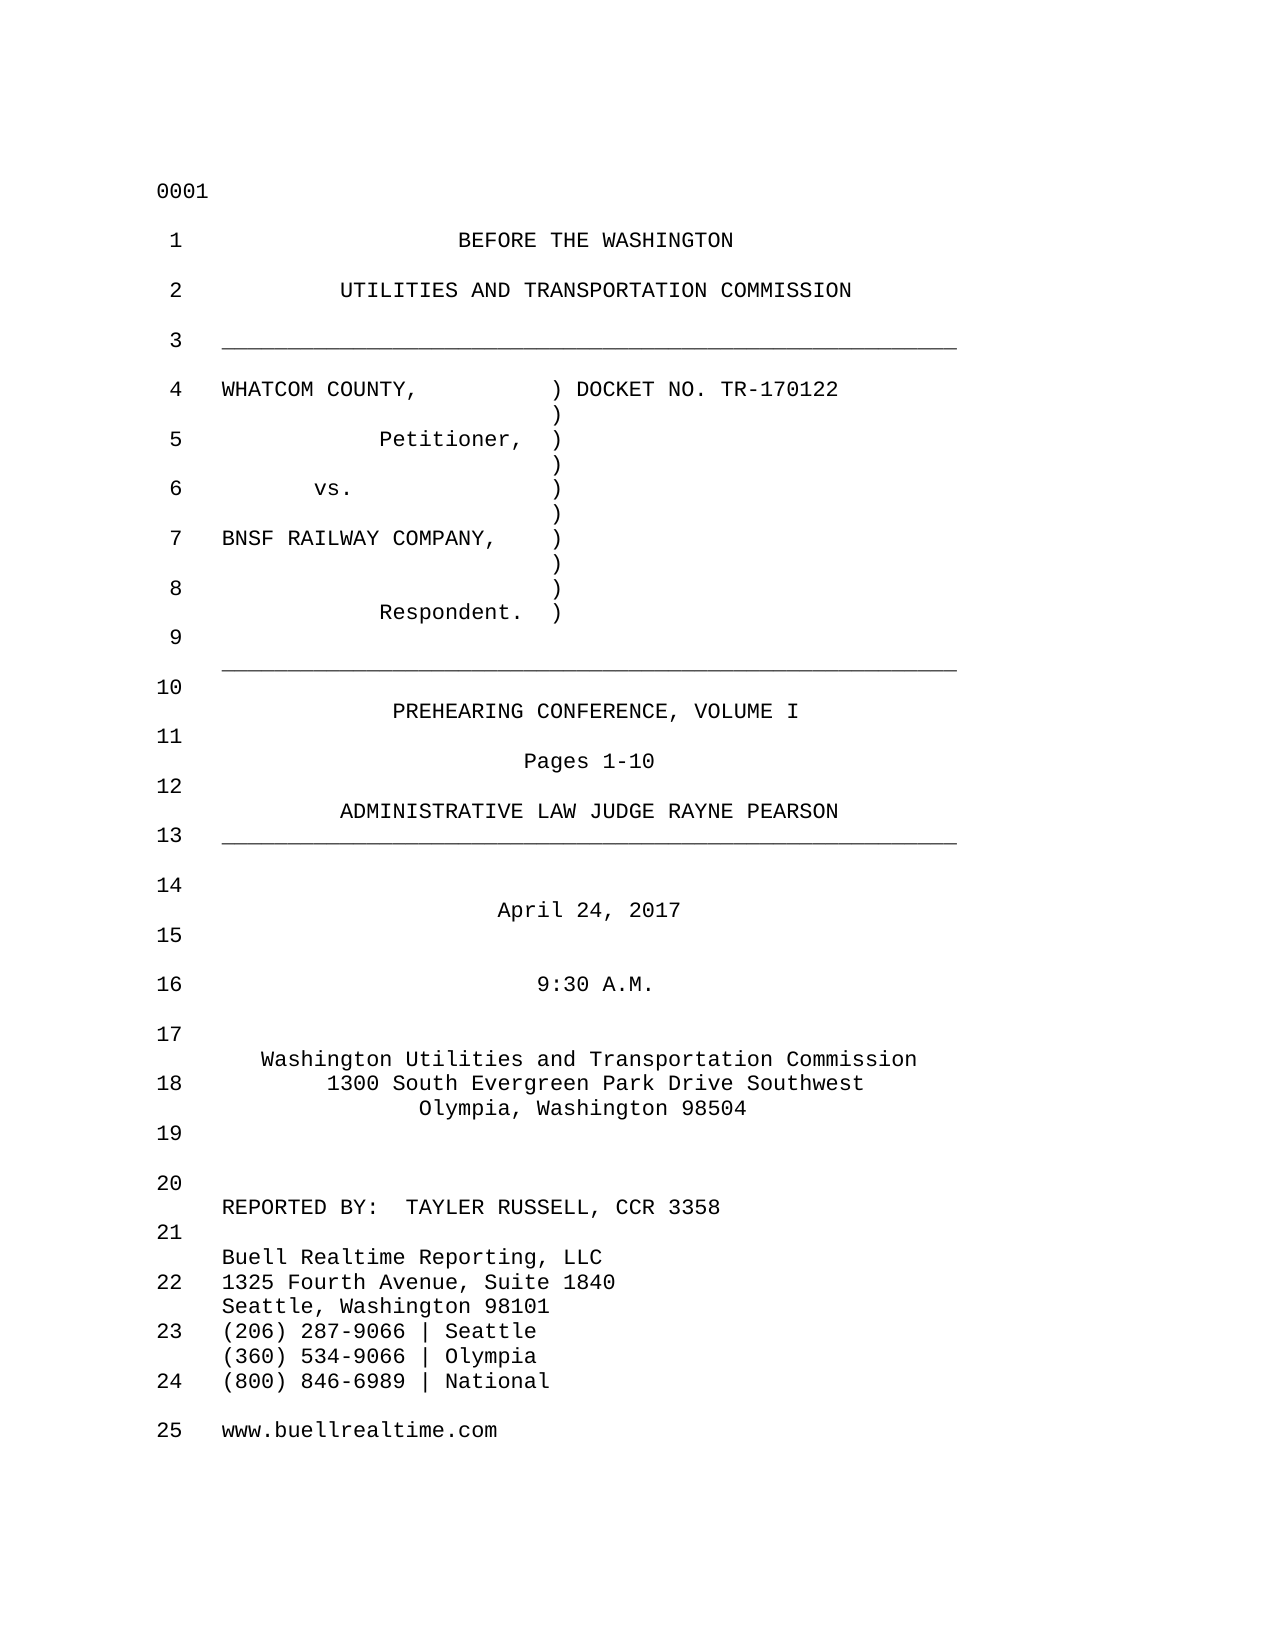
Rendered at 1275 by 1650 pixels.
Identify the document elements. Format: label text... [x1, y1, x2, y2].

text ) [156, 403, 1119, 428]
text Washington Utilities and Transportation Commission [156, 1048, 1119, 1072]
text ADMINISTRATIVE LAW JUDGE RAYNE PEARSON [156, 800, 1119, 824]
text 25 www.buellrealtime.com [156, 1419, 1119, 1444]
text 5 Petitioner, ) [156, 428, 1119, 453]
text ) [156, 453, 1119, 477]
text Pages 1-10 [156, 750, 1119, 775]
text 10 [156, 676, 1119, 701]
text ________________________________________________________ [156, 651, 1119, 676]
text 15 [156, 924, 1119, 948]
text 11 [156, 725, 1119, 750]
text 18 1300 South Evergreen Park Drive Southwest [156, 1072, 1119, 1097]
text 17 [156, 1023, 1119, 1048]
text 1 BEFORE THE WASHINGTON [156, 229, 1119, 254]
text 8 ) [156, 577, 1119, 601]
text April 24, 2017 [156, 899, 1119, 924]
text PREHEARING CONFERENCE, VOLUME I [156, 701, 1119, 725]
text 4 WHATCOM COUNTY, ) DOCKET NO. TR-170122 [156, 378, 1119, 403]
text Buell Realtime Reporting, LLC [156, 1246, 1119, 1271]
text 2 UTILITIES AND TRANSPORTATION COMMISSION [156, 279, 1119, 304]
text 24 (800) 846-6989 | National [156, 1370, 1119, 1395]
text (360) 534-9066 | Olympia [156, 1345, 1119, 1370]
text 20 [156, 1172, 1119, 1196]
text 23 (206) 287-9066 | Seattle [156, 1320, 1119, 1345]
text 14 [156, 874, 1119, 899]
text ) [156, 552, 1119, 577]
text REPORTED BY: TAYLER RUSSELL, CCR 3358 [156, 1196, 1119, 1221]
text 22 1325 Fourth Avenue, Suite 1840 [156, 1271, 1119, 1296]
text 7 BNSF RAILWAY COMPANY, ) [156, 527, 1119, 552]
text ) [156, 502, 1119, 527]
text 0001 [156, 180, 1119, 205]
text 21 [156, 1221, 1119, 1246]
text 12 [156, 775, 1119, 800]
text 6 vs. ) [156, 477, 1119, 502]
text 3 ________________________________________________________ [156, 329, 1119, 353]
text 19 [156, 1122, 1119, 1147]
text Respondent. ) [156, 601, 1119, 626]
text Olympia, Washington 98504 [156, 1097, 1119, 1122]
text Seattle, Washington 98101 [156, 1296, 1119, 1320]
text 16 9:30 A.M. [156, 973, 1119, 998]
text 13 ________________________________________________________ [156, 824, 1119, 849]
text 9 [156, 626, 1119, 651]
